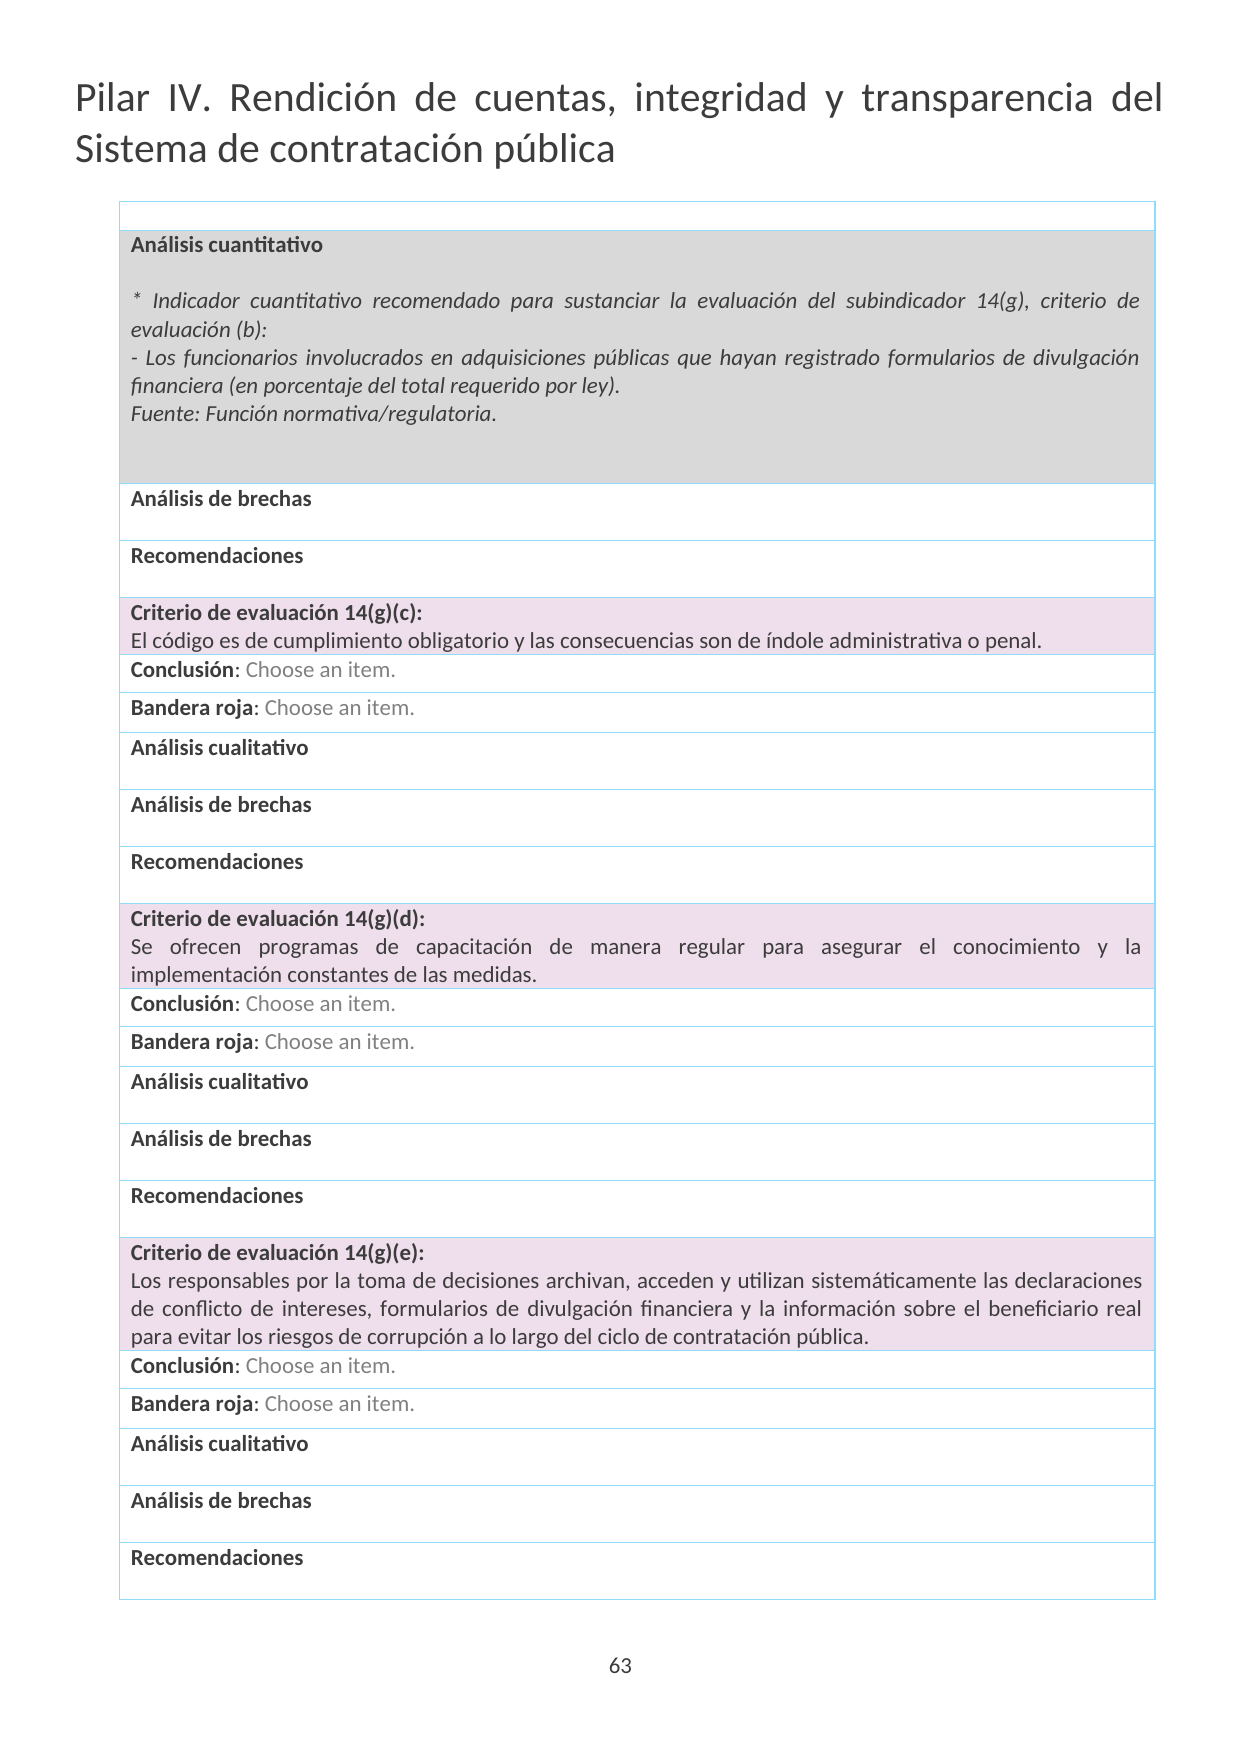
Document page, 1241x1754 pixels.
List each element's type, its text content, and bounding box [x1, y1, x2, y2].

table_cell Recomendaciones [120, 541, 1154, 597]
table_cell Conclusión: [120, 989, 1154, 1026]
table_cell Análisis de brechas [120, 484, 1154, 540]
table_cell Bandera roja: [120, 1389, 1154, 1428]
table_cell Análisis cualitativo [120, 1067, 1154, 1123]
table_cell Criterio de evaluación 14(g)(d): Se ofrecen programas de capacitación de manera regular para asegurar el conocimiento y la implementación constantes de las medidas. [120, 904, 1154, 988]
table_cell Análisis cuantitativo * Indicador cuantitativo recomendado para sustanciar la evaluación del subindicador 14(g), criterio de evaluación (b): - Los funcionarios involucrados en adquisiciones públicas que hayan registrado formularios de divulgación financiera (en porcentaje del total requerido por ley). Fuente: Función normativa/regulatoria. [120, 231, 1154, 483]
table_cell Análisis cualitativo [120, 733, 1154, 789]
table_cell Análisis cualitativo [120, 1429, 1154, 1485]
table_cell Bandera roja: [120, 693, 1154, 732]
table_cell Conclusión: [120, 655, 1154, 692]
table_cell Recomendaciones [120, 847, 1154, 903]
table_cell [120, 202, 1154, 229]
table_cell Recomendaciones [120, 1543, 1154, 1599]
table_cell Análisis de brechas [120, 1124, 1154, 1180]
table_cell Análisis de brechas [120, 1486, 1154, 1542]
table_cell Análisis de brechas [120, 790, 1154, 846]
table_cell Bandera roja: [120, 1027, 1154, 1066]
table_cell Recomendaciones [120, 1181, 1154, 1237]
table_cell Criterio de evaluación 14(g)(c): El código es de cumplimiento obligatorio y las consecuencias son de índole administrativa o penal. [120, 598, 1154, 654]
table_cell Conclusión: [120, 1351, 1154, 1388]
table_cell Criterio de evaluación 14(g)(e): Los responsables por la toma de decisiones archivan, acceden y utilizan sistemáticamente las declaraciones de conflicto de intereses, formularios de divulgación financiera y la información sobre el beneficiario real para evitar los riesgos de corrupción a lo largo del ciclo de contratación pública. [120, 1238, 1154, 1350]
